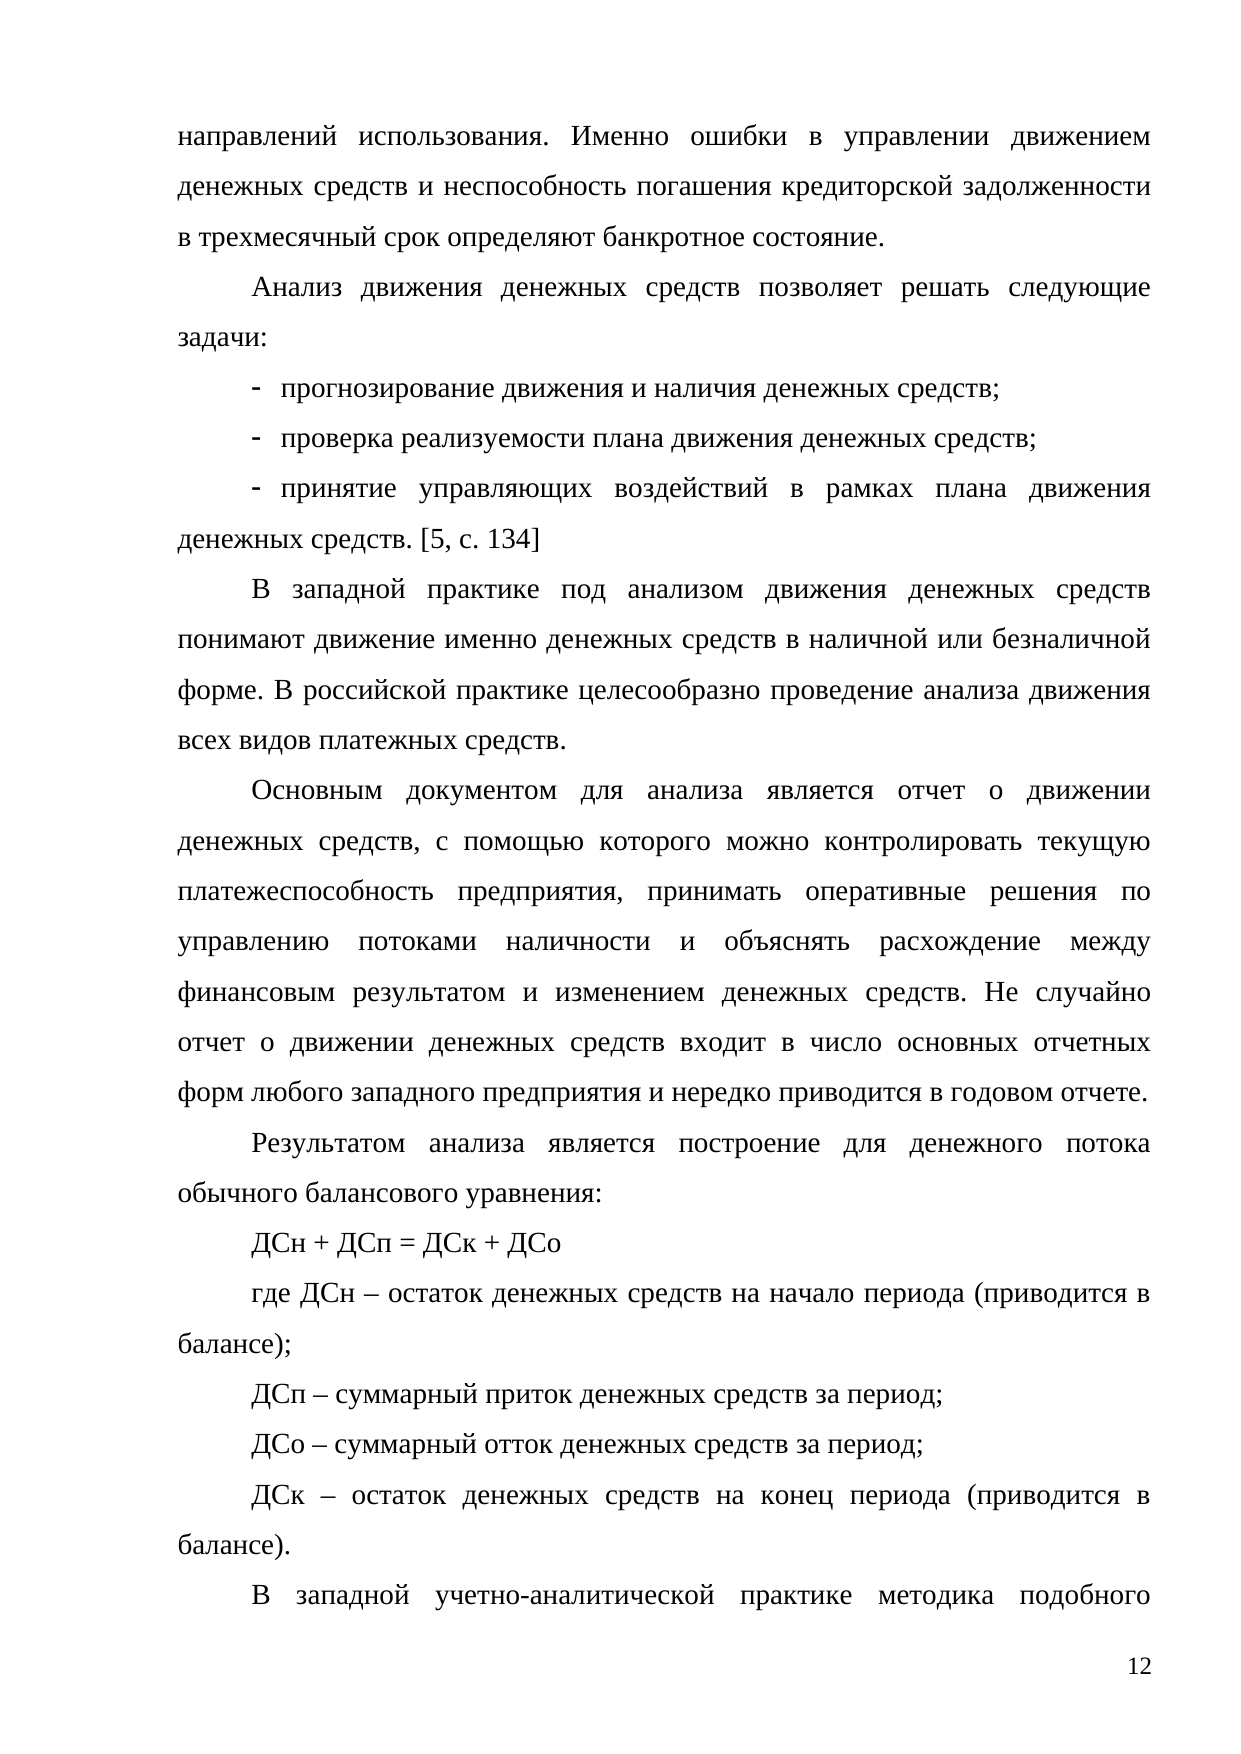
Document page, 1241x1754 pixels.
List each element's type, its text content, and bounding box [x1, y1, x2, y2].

text ДСо – суммарный отток денежных средств за период; [177, 1427, 1152, 1460]
text где ДСн – остаток денежных средств на начало периода (приводится в балансе); [177, 1276, 1152, 1359]
list принятие управляющих воздействий в рамках плана движения денежных средств. [5, с. 134] [177, 471, 1152, 554]
text ДСп – суммарный приток денежных средств за период; [177, 1376, 1152, 1410]
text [177, 118, 1152, 252]
text ДСн + ДСп = ДСк + ДСо [177, 1225, 1152, 1259]
text В западной практике под анализом движения денежных средств понимают движение именно денежных средств в наличной или безналичной форме. В российской практике целесообразно проведение анализа движения всех видов платежных средств. [177, 571, 1152, 756]
list проверка реализуемости плана движения денежных средств; [177, 420, 1152, 454]
text Анализ движения денежных средств позволяет решать следующие задачи: [177, 269, 1152, 353]
text ДСк – остаток денежных средств на конец периода (приводится в балансе). [177, 1477, 1152, 1561]
list прогнозирование движения и наличия денежных средств; [177, 370, 1152, 403]
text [177, 1577, 1152, 1611]
text Основным документом для анализа является отчет о движении денежных средств, с помощью которого можно контролировать текущую платежеспособность предприятия, принимать оперативные решения по управлению потоками наличности и объяснять расхождение между финансовым результатом и изменением денежных средств. Не случайно отчет о движении денежных средств входит в число основных отчетных форм любого западного предприятия и нередко приводится в годовом отчете. [177, 772, 1152, 1108]
text Результатом анализа является построение для денежного потока обычного балансового уравнения: [177, 1125, 1152, 1208]
